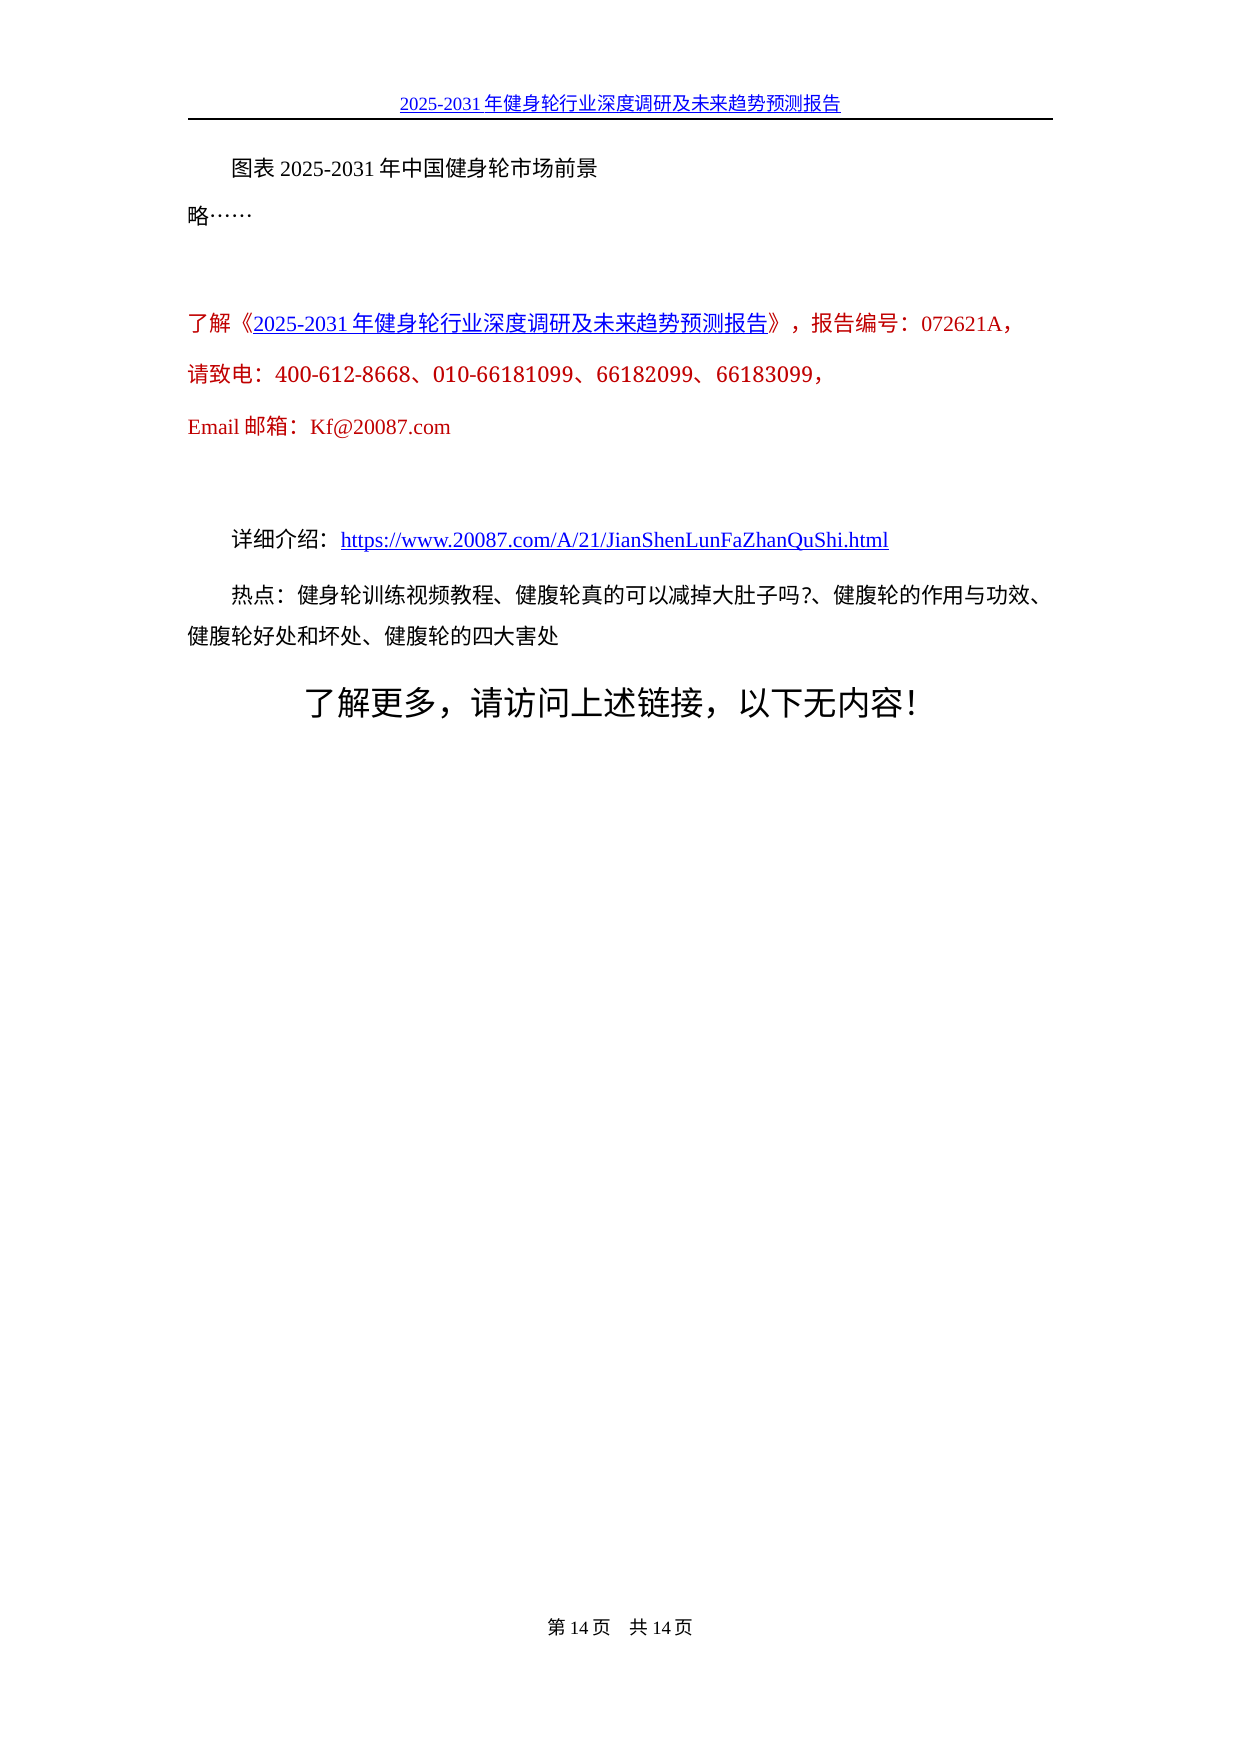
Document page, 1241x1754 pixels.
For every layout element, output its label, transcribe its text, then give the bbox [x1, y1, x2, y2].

title 了解更多，请访问上述链接，以下无内容！ [187, 669, 1053, 734]
text 热点：健身轮训练视频教程、健腹轮真的可以减掉大肚子吗?、健腹轮的作用与功效、健腹轮好处和坏处、健腹轮的四大害处 [187, 578, 1053, 651]
text Email邮箱：Kf@20087.com [187, 408, 1053, 441]
text 请致电：400-612-8668、010-66181099、66182099、66183099， [187, 357, 1053, 389]
text 详细介绍：https://www.20087.com/A/21/JianShenLunFaZhanQuShi.html [187, 521, 1053, 554]
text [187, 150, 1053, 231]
text 了解《2025-2031年健身轮行业深度调研及未来趋势预测报告》，报告编号：072621A， [187, 305, 1053, 338]
